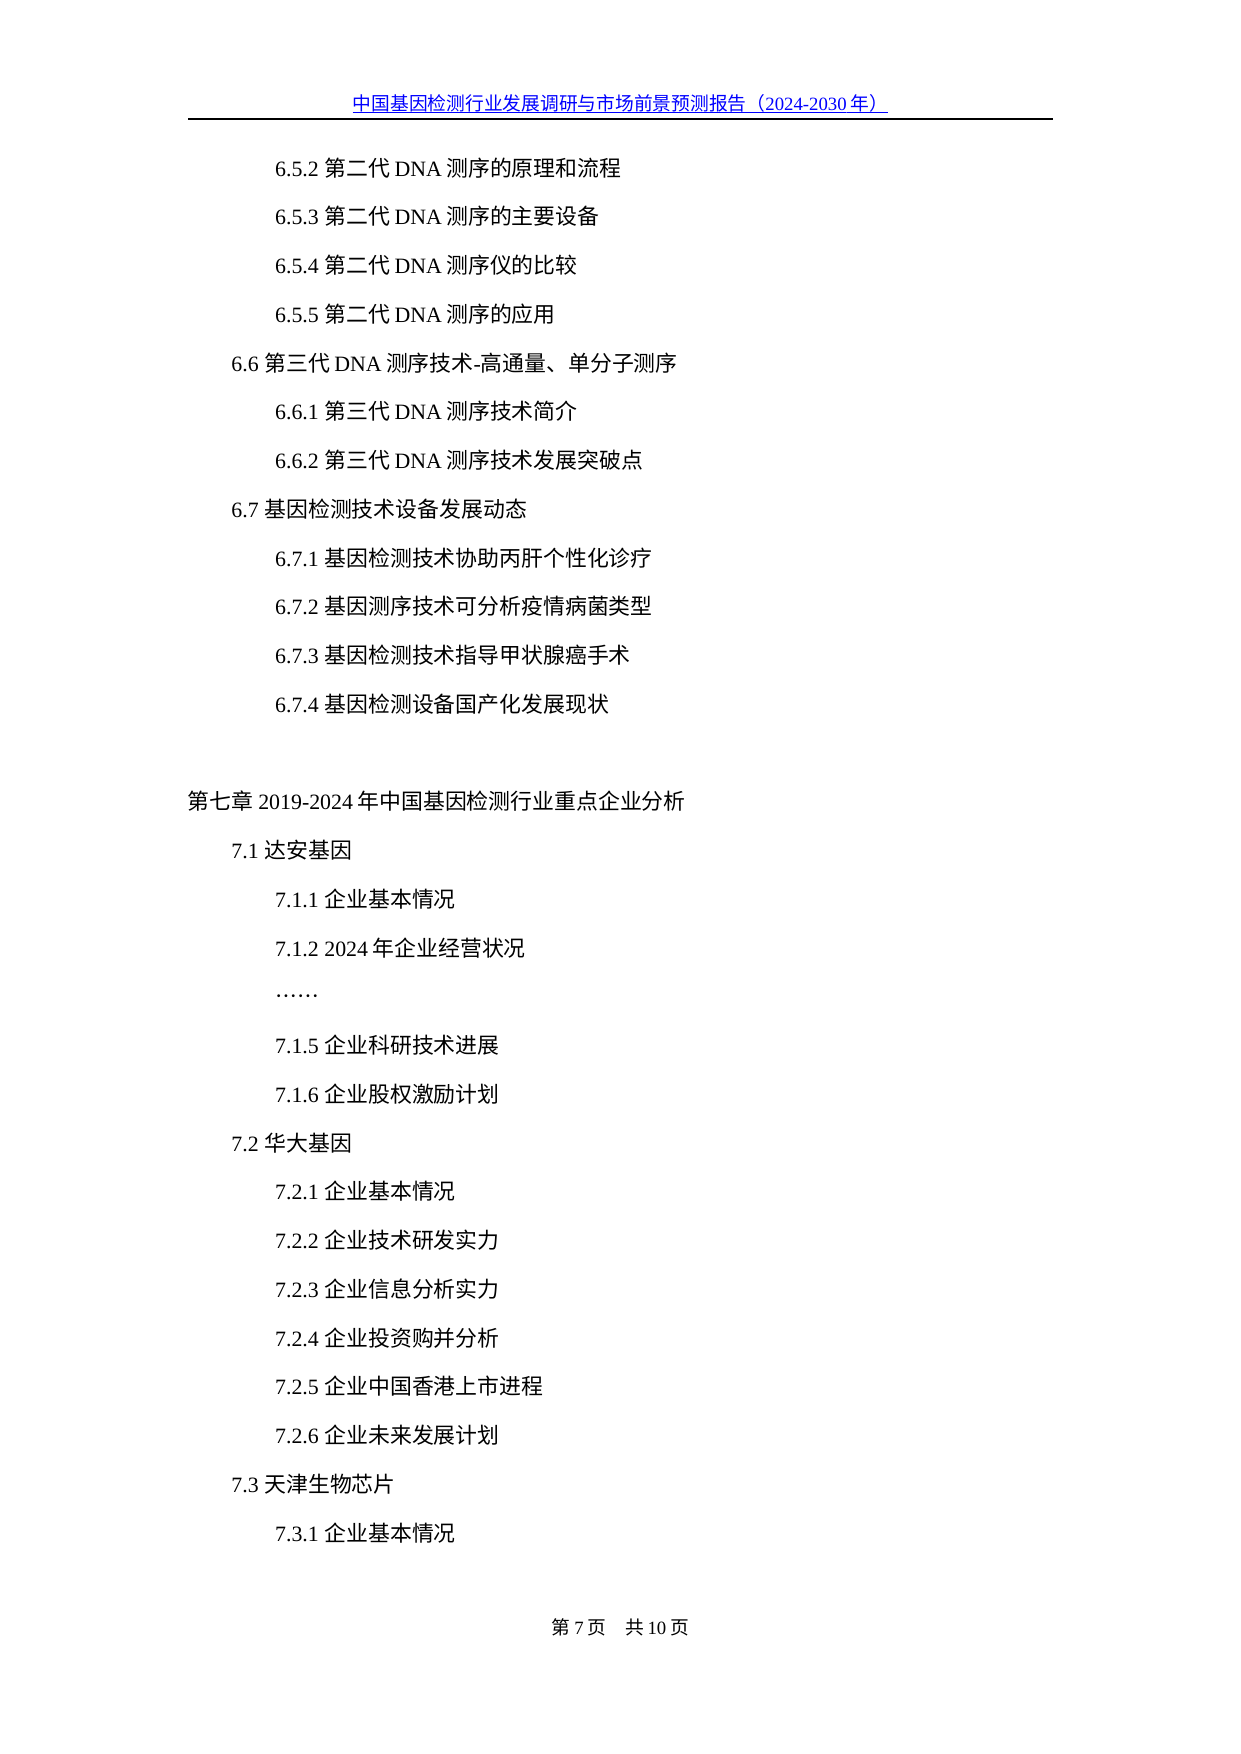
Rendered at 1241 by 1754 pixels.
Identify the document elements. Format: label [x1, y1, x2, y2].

text [187, 150, 1053, 1548]
